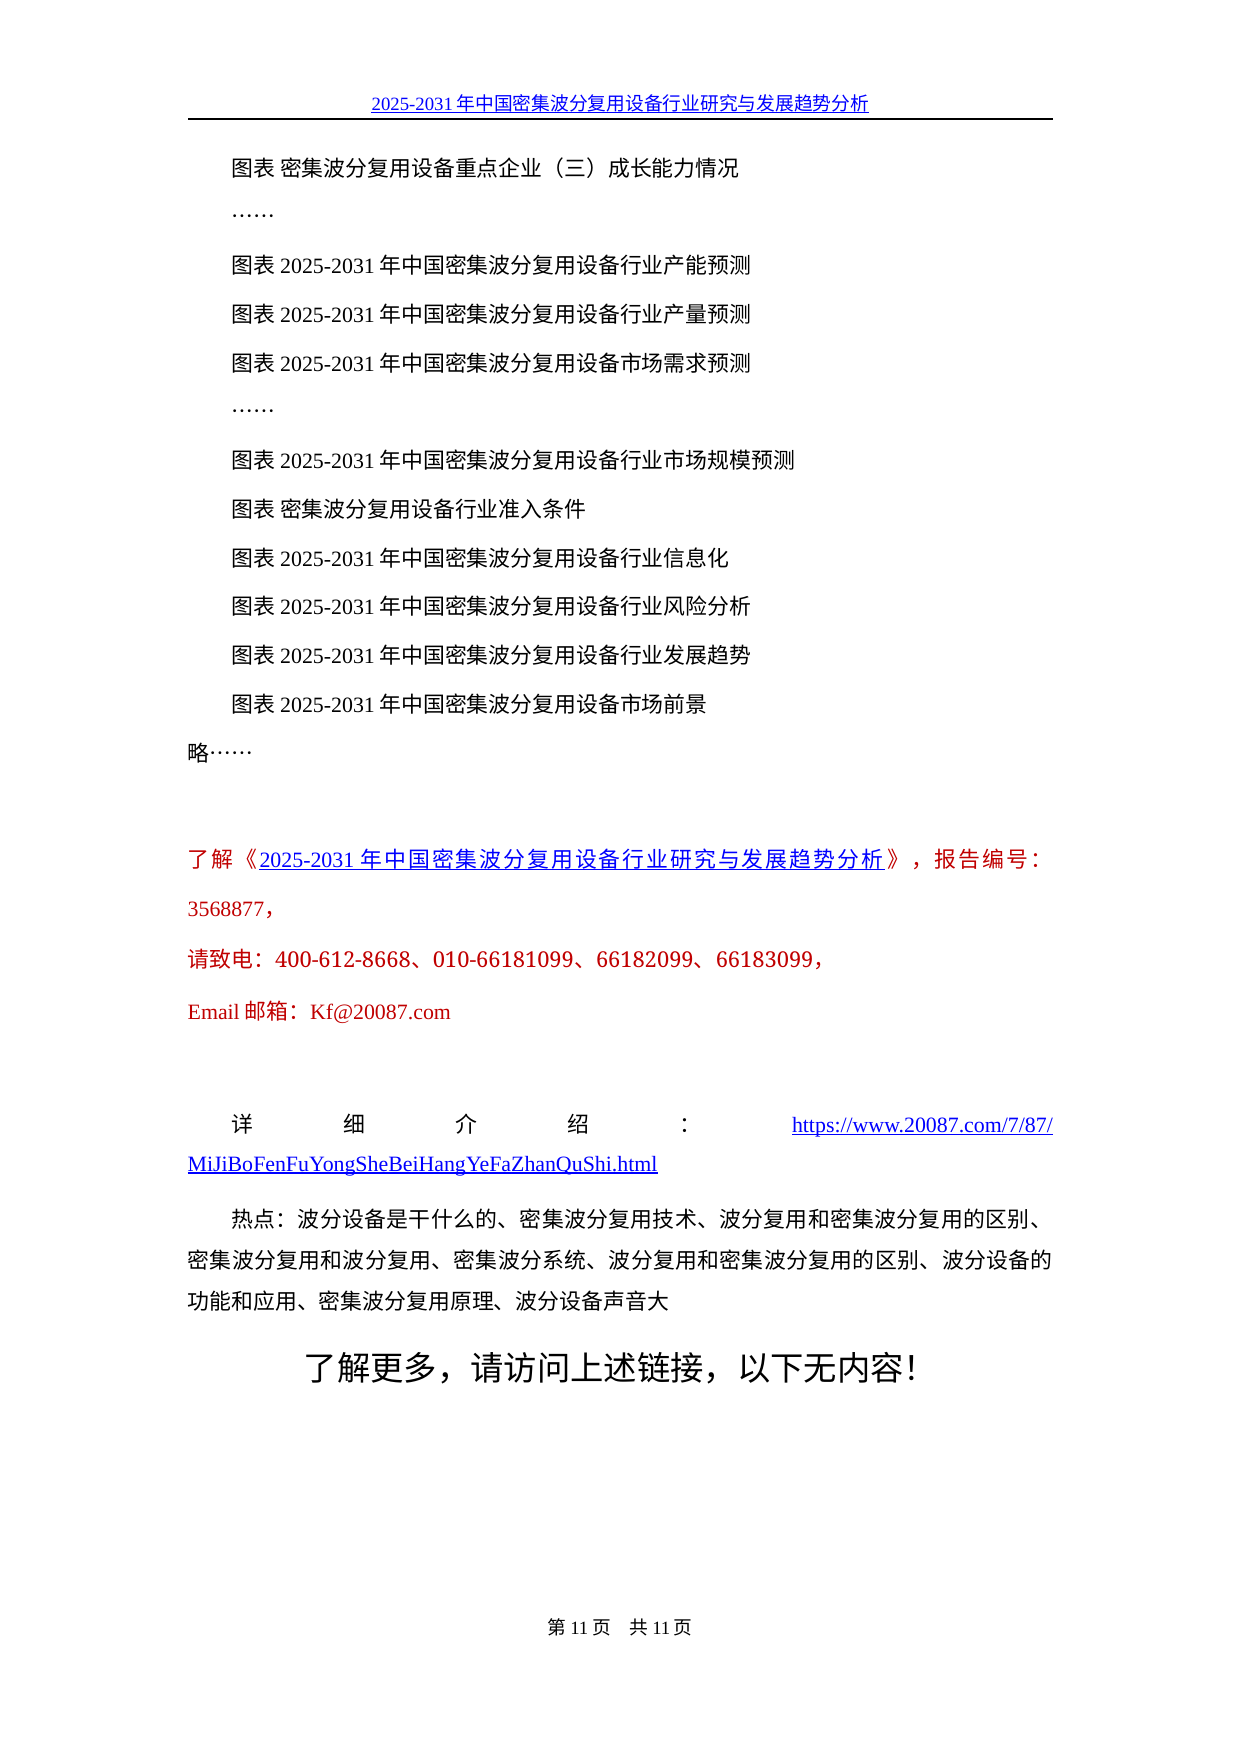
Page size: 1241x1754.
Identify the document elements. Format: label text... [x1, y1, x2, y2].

text 详细介绍：https://www.20087.com/7/87/MiJiBoFenFuYongSheBeiHangYeFaZhanQuShi.html [187, 1106, 1053, 1179]
text 热点：波分设备是干什么的、密集波分复用技术、波分复用和密集波分复用的区别、密集波分复用和波分复用、密集波分系统、波分复用和密集波分复用的区别、波分设备的功能和应用、密集波分复用原理、波分设备声音大 [187, 1202, 1053, 1316]
title 了解更多，请访问上述链接，以下无内容！ [187, 1333, 1053, 1398]
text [187, 150, 1053, 768]
text 了解《2025-2031年中国密集波分复用设备行业研究与发展趋势分析》，报告编号：3568877， [187, 842, 1053, 923]
text 请致电：400-612-8668、010-66181099、66182099、66183099， [187, 942, 1053, 974]
text Email邮箱：Kf@20087.com [187, 993, 1053, 1026]
